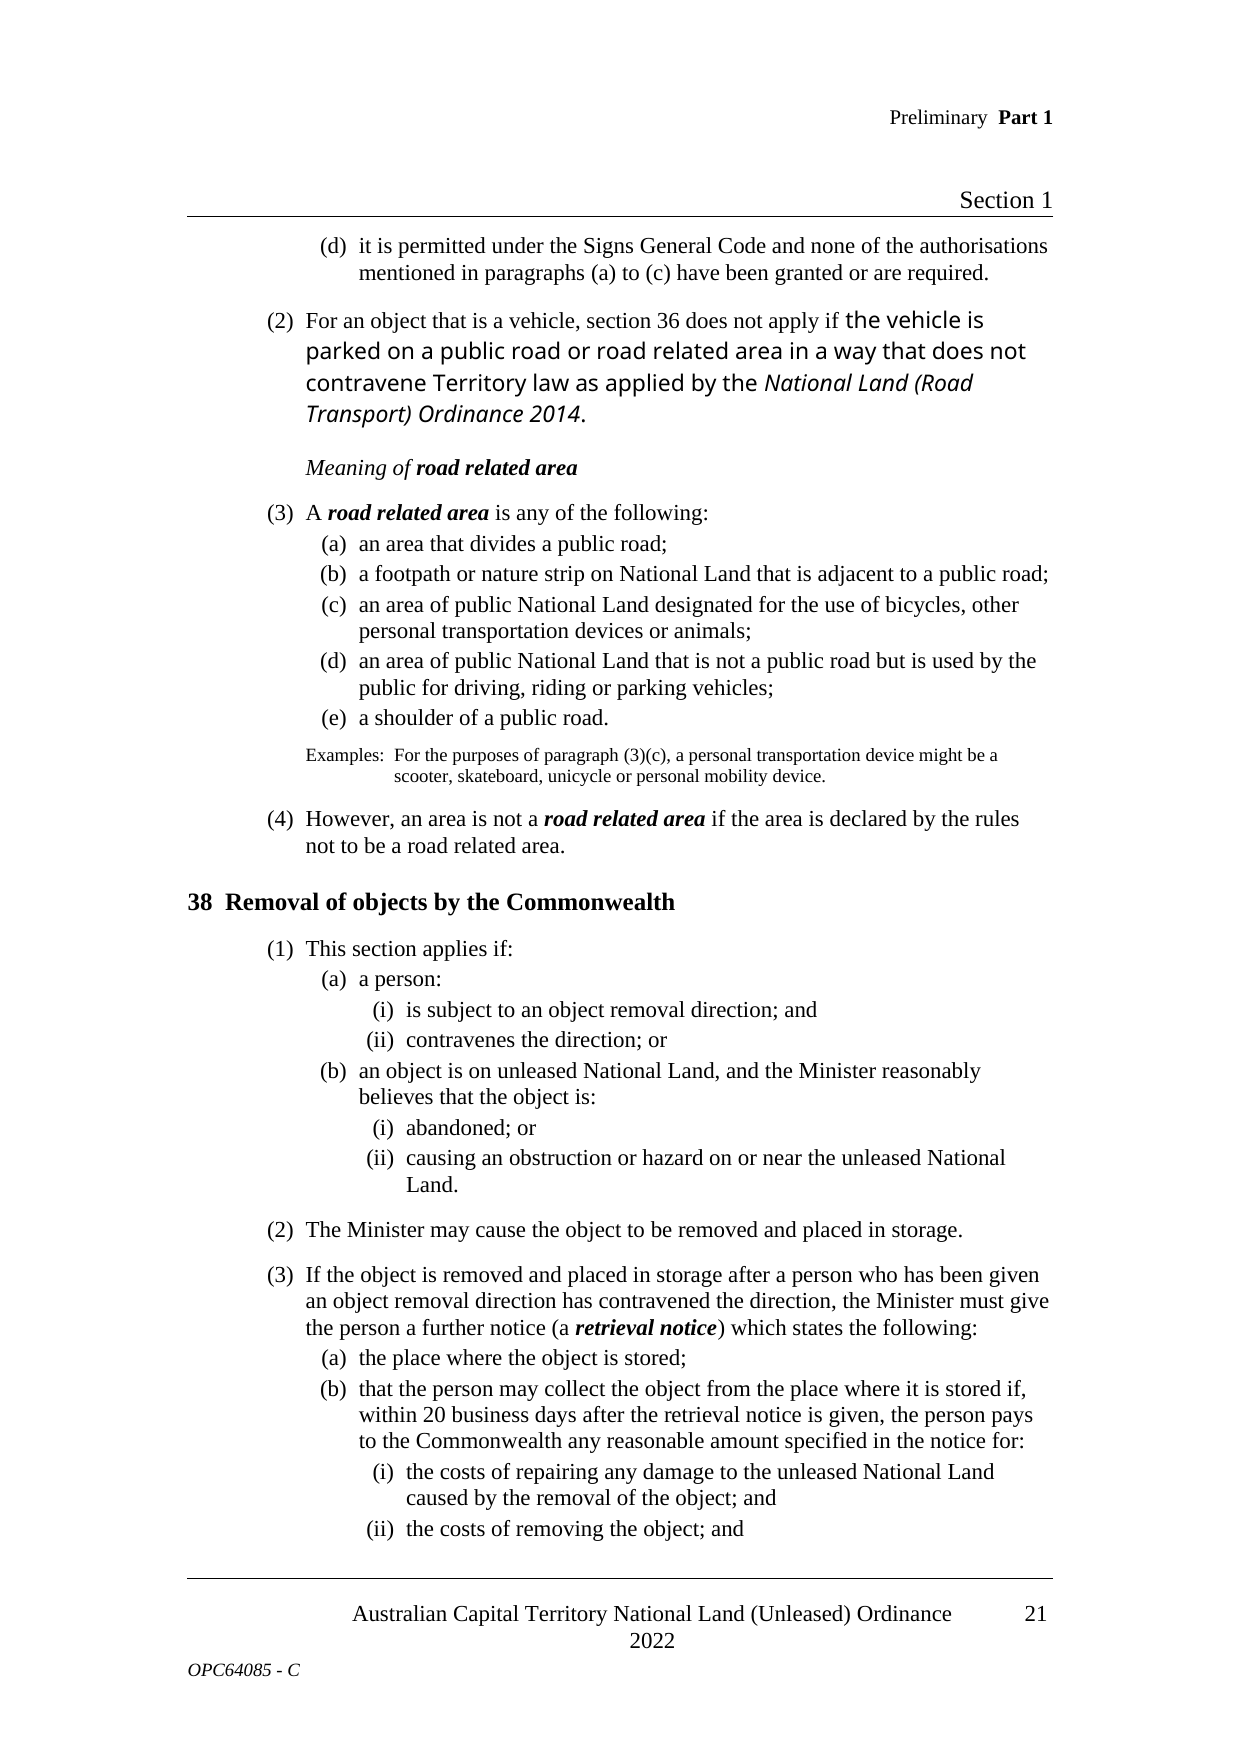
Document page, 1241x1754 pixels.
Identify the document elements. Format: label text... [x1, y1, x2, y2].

text (i) is subject to an object removal direction; and [187, 996, 1053, 1022]
text (d) an area of public National Land that is not a public road but is used by the public for driving, riding or parking vehicles; [187, 648, 1053, 700]
text Examples: For the purposes of paragraph (3)(c), a personal transportation device might be a scooter, skateboard, unicycle or personal mobility device. [305, 743, 1053, 787]
text (a) a person: [187, 965, 1053, 992]
text Meaning of road related area [305, 454, 1053, 480]
text (a) the place where the object is stored; [187, 1344, 1053, 1370]
text (a) an area that divides a public road; [187, 530, 1053, 556]
text (3) If the object is removed and placed in storage after a person who has been given an object removal direction has contravened the direction, the Minister must give the person a further notice (a retrieval notice) which states the following: [187, 1261, 1053, 1340]
text (b) a footpath or nature strip on National Land that is adjacent to a public road; [187, 560, 1053, 587]
text (e) a shoulder of a public road. [187, 704, 1053, 731]
text (ii) contravenes the direction; or [187, 1026, 1053, 1053]
text (i) the costs of repairing any damage to the unleased National Land caused by the removal of the object; and [187, 1458, 1053, 1511]
text (1) This section applies if: [187, 935, 1053, 961]
text (i) abandoned; or [187, 1114, 1053, 1140]
text (3) A road related area is any of the following: [187, 499, 1053, 526]
text (c) an area of public National Land designated for the use of bicycles, other personal transportation devices or animals; [187, 591, 1053, 643]
text (4) However, an area is not a road related area if the area is declared by the rules not to be a road related area. [187, 805, 1053, 858]
text (b) that the person may collect the object from the place where it is stored if, within 20 business days after the retrieval notice is given, the person pays to the Commonwealth any reasonable amount specified in the notice for: [187, 1374, 1053, 1454]
text (2) The Minister may cause the object to be removed and placed in storage. [187, 1216, 1053, 1242]
text (ii) the costs of removing the object; and [187, 1515, 1053, 1541]
text (ii) causing an obstruction or hazard on or near the unleased National Land. [187, 1144, 1053, 1197]
text 38 Removal of objects by the Commonwealth [187, 887, 1053, 916]
text (2) For an object that is a vehicle, section 36 does not apply if the vehicle is parked on a public road or road related area in a way that does not contravene Territory law as applied by the National Land (Road Transport) Ordinance 2014. [187, 304, 1053, 429]
text (b) an object is on unleased National Land, and the Minister reasonably believes that the object is: [187, 1057, 1053, 1109]
text (d) it is permitted under the Signs General Code and none of the authorisations mentioned in paragraphs (a) to (c) have been granted or are required. [187, 233, 1053, 285]
